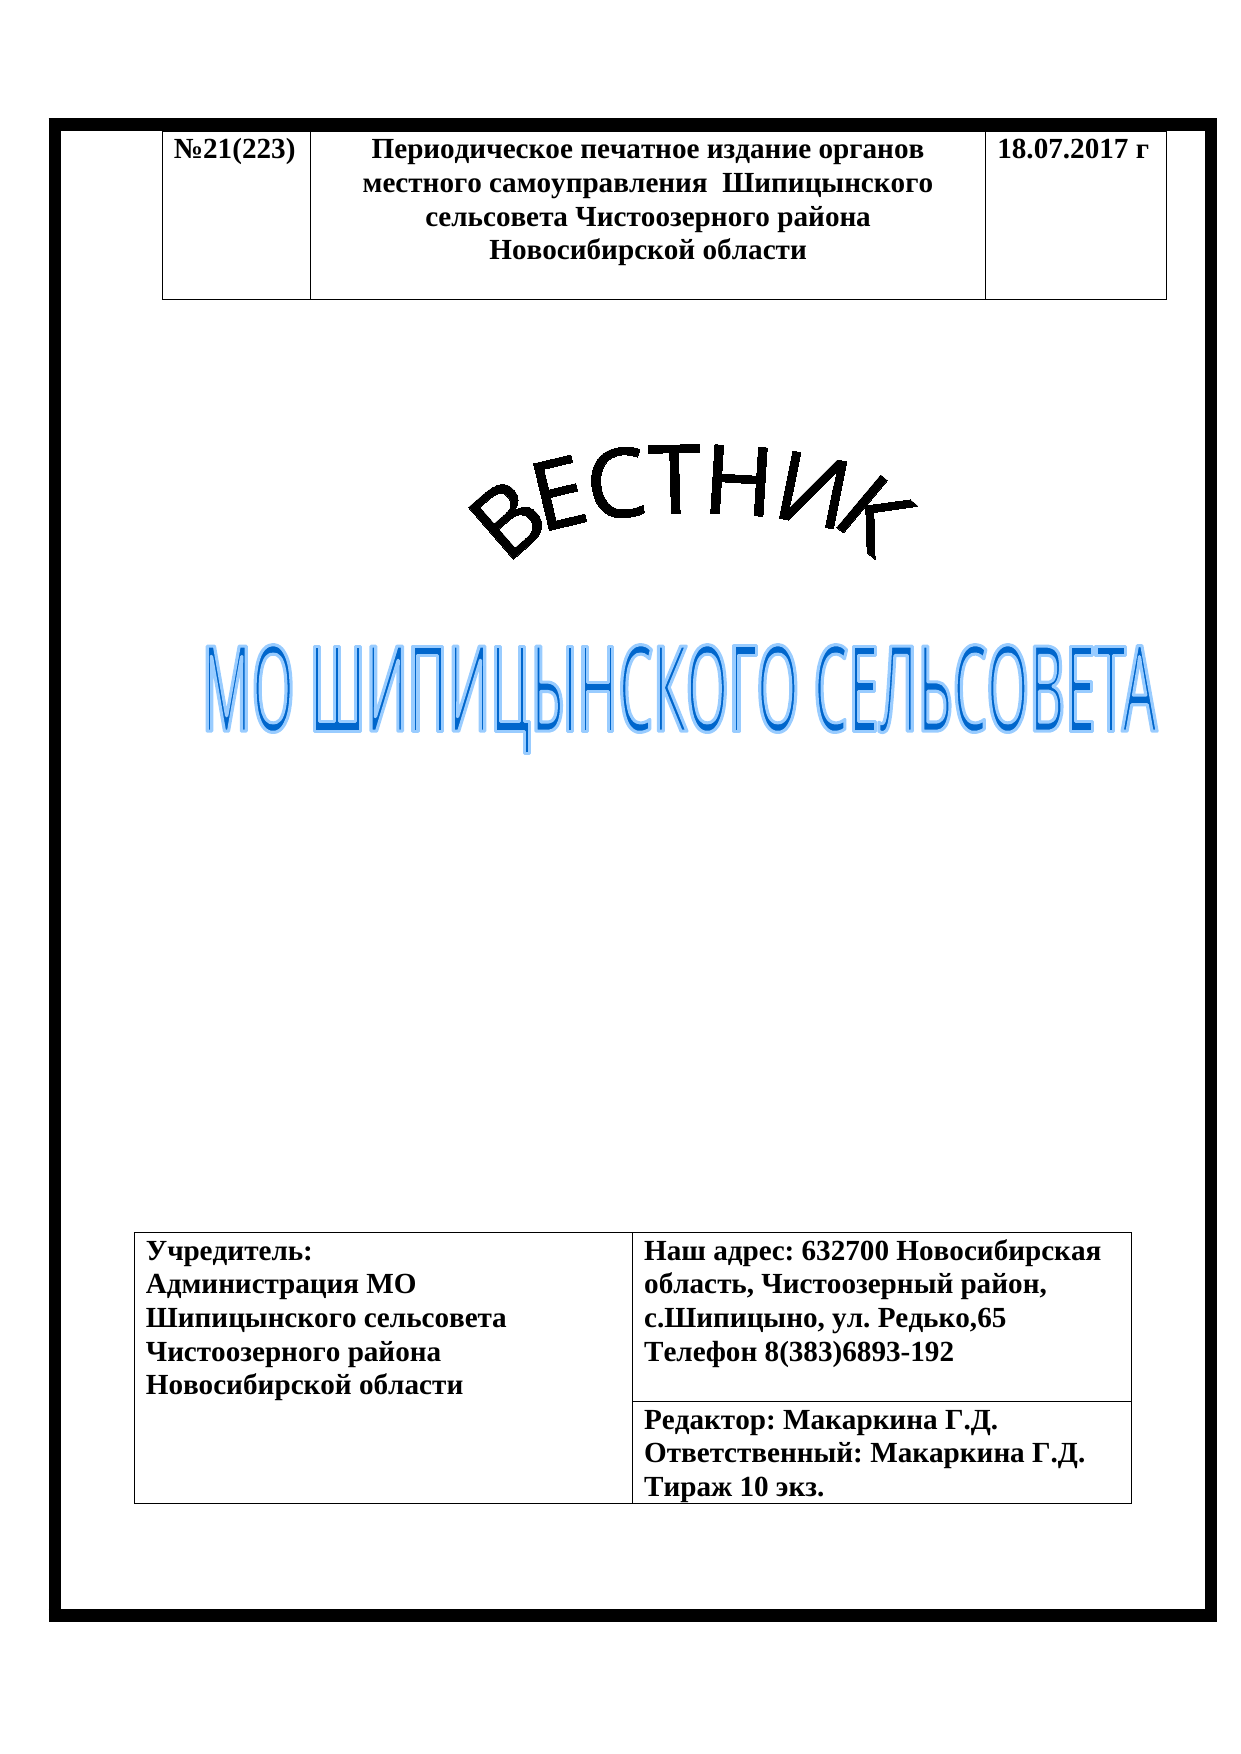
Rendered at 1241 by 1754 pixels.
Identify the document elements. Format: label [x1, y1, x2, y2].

table_header [61, 131, 1205, 1609]
